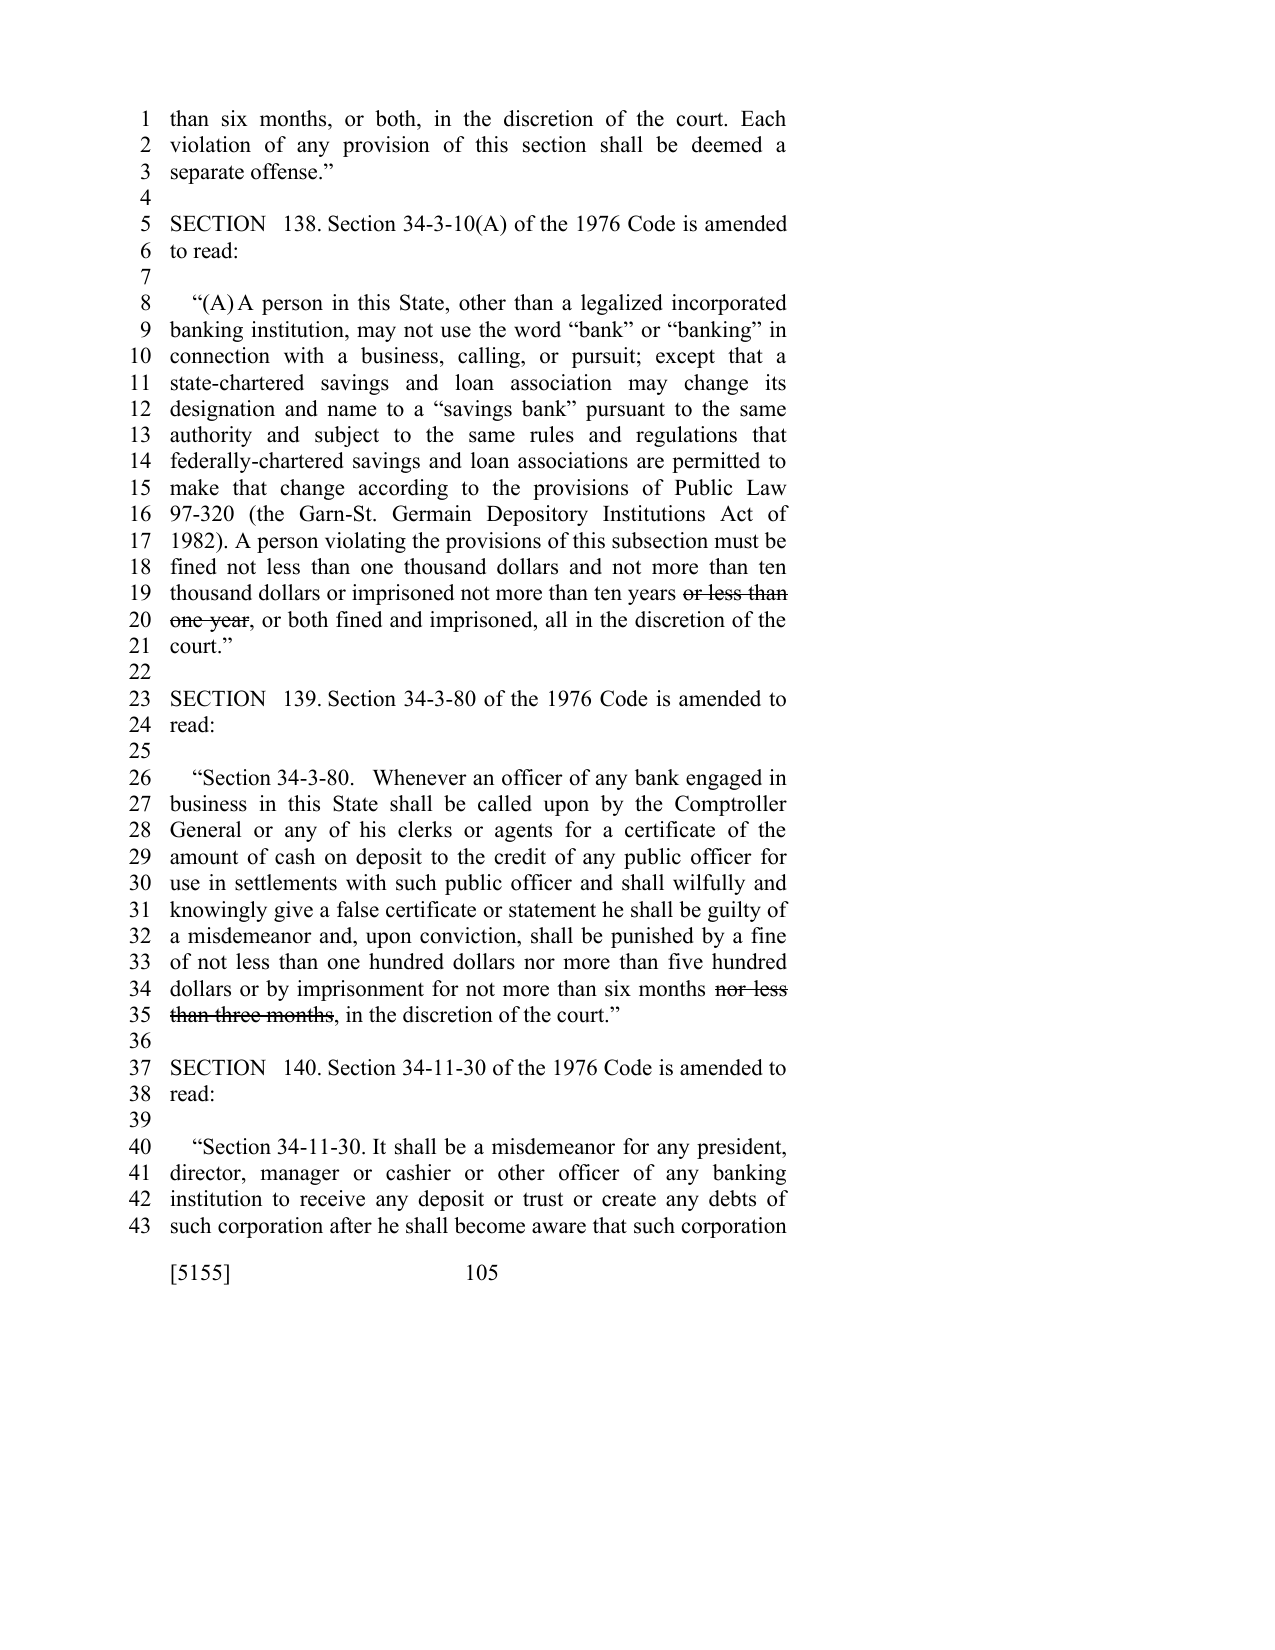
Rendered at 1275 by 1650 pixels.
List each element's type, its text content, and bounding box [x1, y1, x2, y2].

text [169, 105, 787, 184]
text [169, 1133, 787, 1238]
text SECTION 138. Section 34-3-10(A) of the 1976 Code is amended to read: [169, 210, 787, 263]
text “(A) A person in this State, other than a legalized incorporated banking institution, may not use the word “bank” or “banking” in connection with a business, calling, or pursuit; except that a state-chartered savings and loan association may change its designation and name to a “savings bank” pursuant to the same authority and subject to the same rules and regulations that federally-chartered savings and loan associations are permitted to make that change according to the provisions of Public Law 97-320 (the Garn-St. Germain Depository Institutions Act of 1982). A person violating the provisions of this subsection must be fined not less than one thousand dollars and not more than ten thousand dollars or imprisoned not more than ten years or less than one year, or both fined and imprisoned, all in the discretion of the court.” [169, 289, 787, 658]
text “Section 34-3-80. Whenever an officer of any bank engaged in business in this State shall be called upon by the Comptroller General or any of his clerks or agents for a certificate of the amount of cash on deposit to the credit of any public officer for use in settlements with such public officer and shall wilfully and knowingly give a false certificate or statement he shall be guilty of a misdemeanor and, upon conviction, shall be punished by a fine of not less than one hundred dollars nor more than five hundred dollars or by imprisonment for not more than six months nor less than three months, in the discretion of the court.” [169, 764, 787, 1027]
text SECTION 140. Section 34-11-30 of the 1976 Code is amended to read: [169, 1054, 787, 1106]
text SECTION 139. Section 34-3-80 of the 1976 Code is amended to read: [169, 685, 787, 737]
